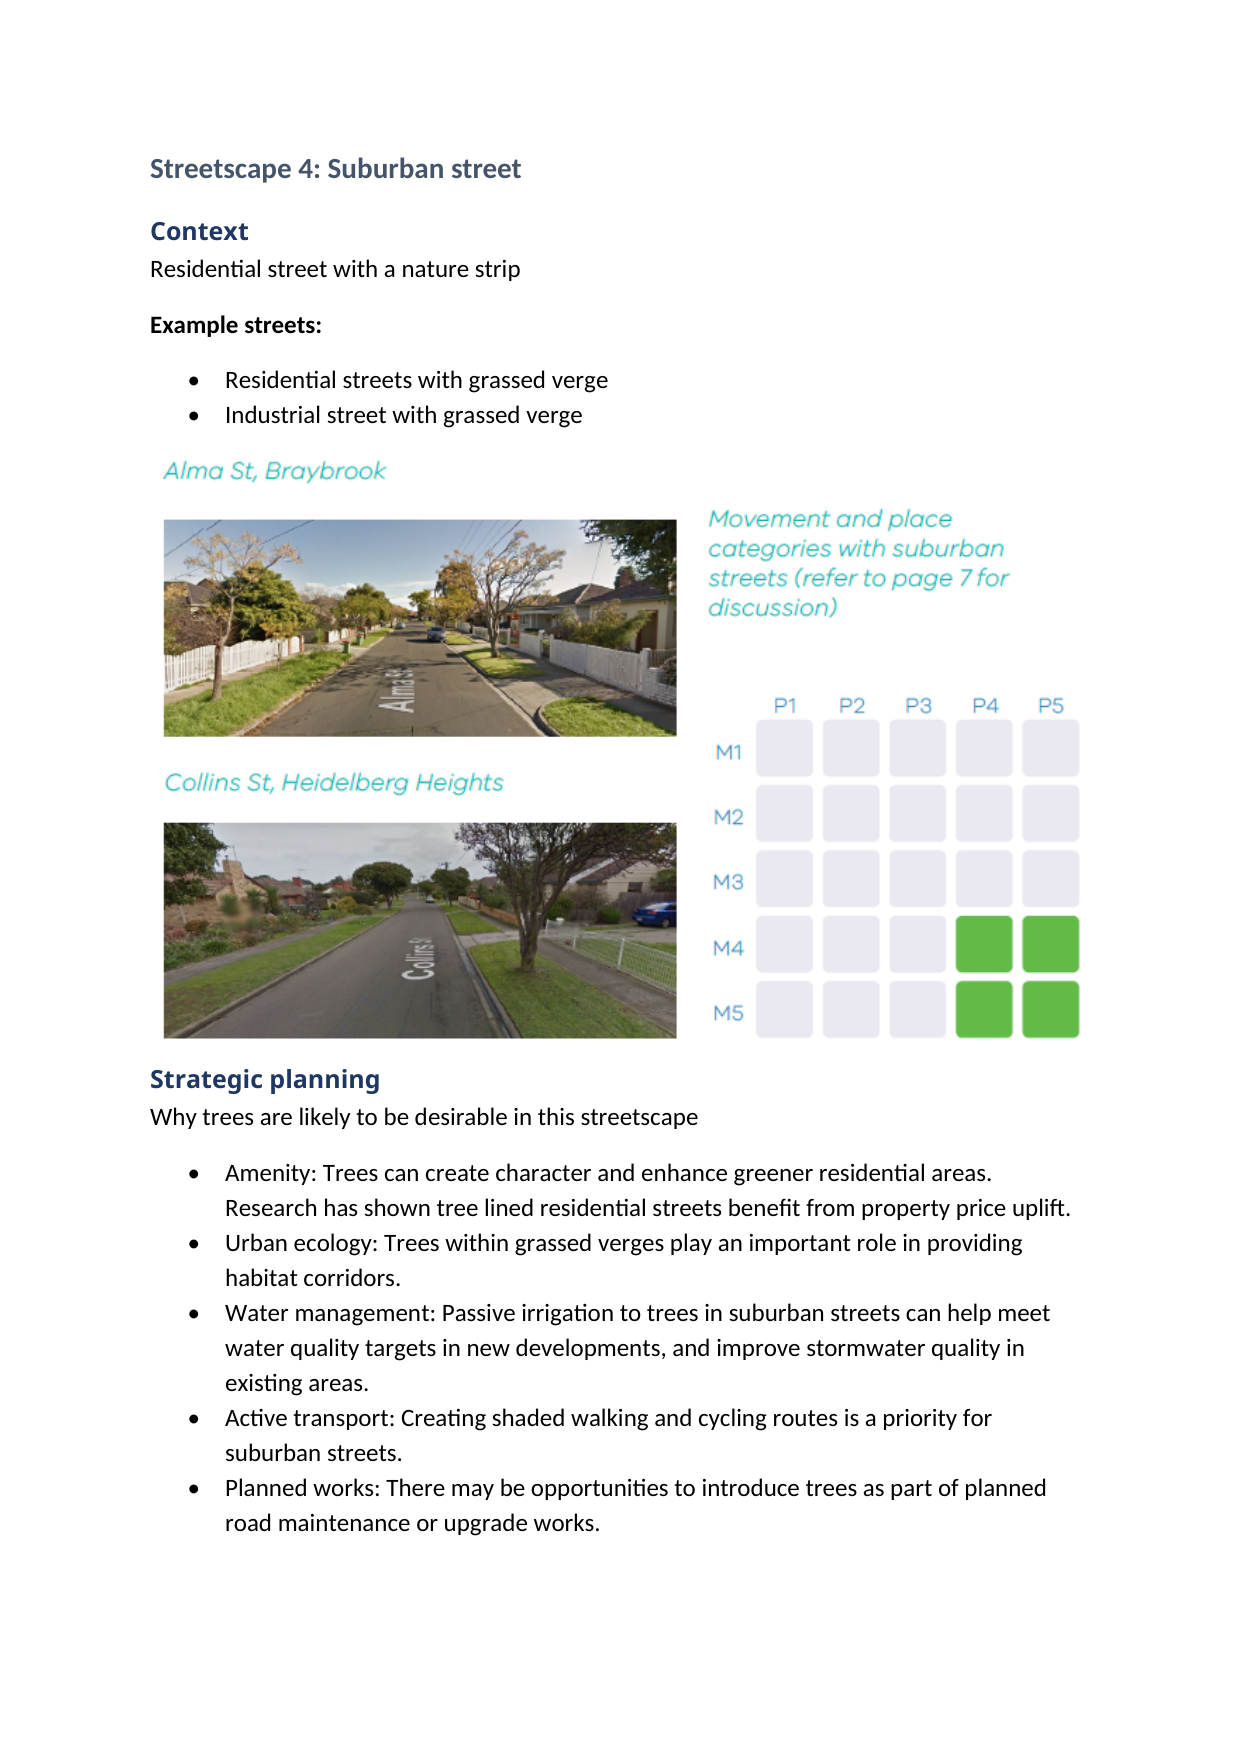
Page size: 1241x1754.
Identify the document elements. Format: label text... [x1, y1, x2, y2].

subtitle Strategic planning [150, 1062, 1090, 1096]
list Urban ecology: Trees within grassed verges play an important role in providing habitat corridors. [187, 1227, 1090, 1292]
subtitle Streetscape 4: Suburban street [150, 150, 1090, 186]
subtitle Context [150, 214, 1090, 248]
text Example streets: [150, 309, 1090, 339]
text Residential street with a nature strip [150, 253, 1090, 283]
list Amenity: Trees can create character and enhance greener residential areas. Research has shown tree lined residential streets benefit from property price uplift. [187, 1157, 1090, 1222]
list Residential streets with grassed verge [187, 365, 1090, 395]
list Industrial street with grassed verge [187, 400, 1090, 430]
list Planned works: There may be opportunities to introduce trees as part of planned road maintenance or upgrade works. [187, 1472, 1090, 1537]
list Active transport: Creating shaded walking and cycling routes is a priority for suburban streets. [187, 1402, 1090, 1467]
picture [150, 455, 1091, 1050]
list Water management: Passive irrigation to trees in suburban streets can help meet water quality targets in new developments, and improve stormwater quality in existing areas. [187, 1297, 1090, 1397]
text Why trees are likely to be desirable in this streetscape [150, 1101, 1090, 1132]
